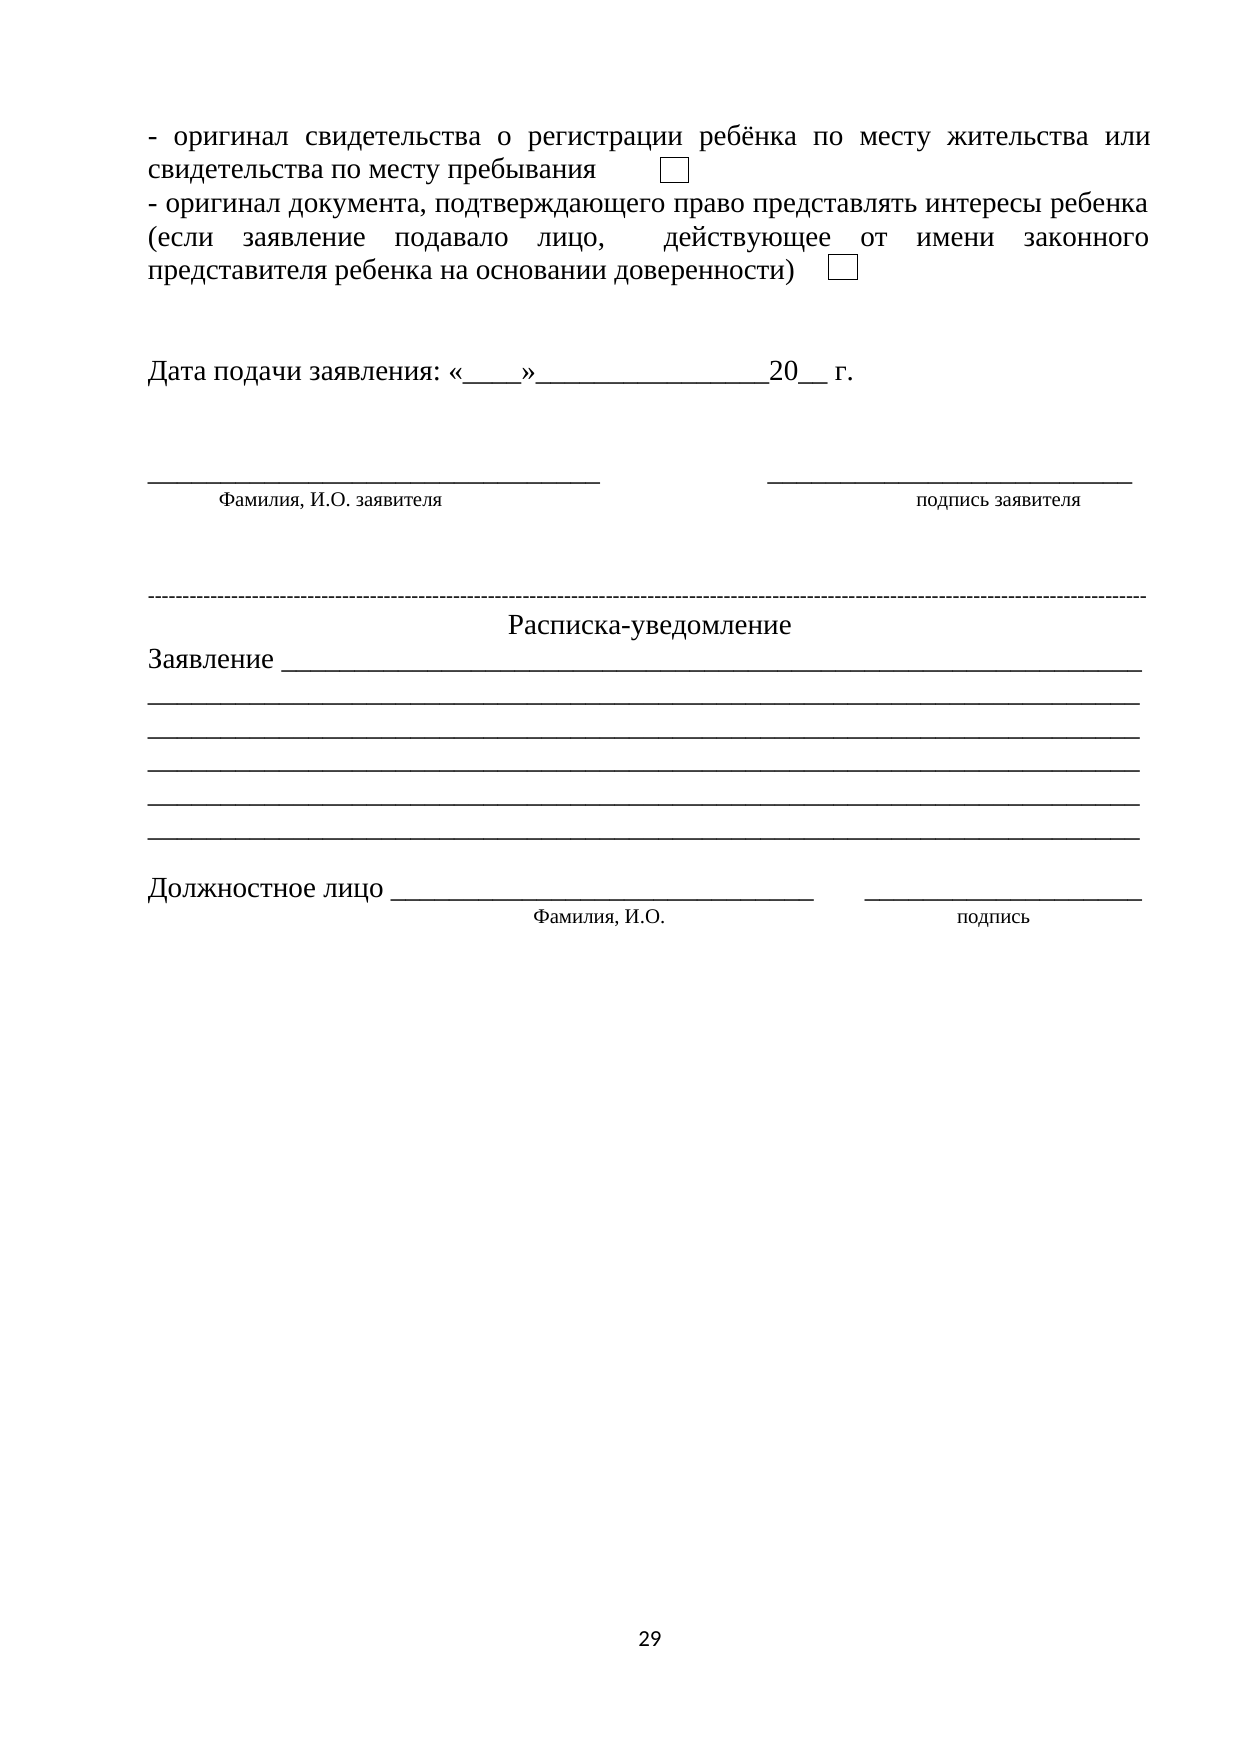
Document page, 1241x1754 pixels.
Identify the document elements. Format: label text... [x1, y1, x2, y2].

text ____________________________________________________________________ [148, 674, 1152, 708]
text Расписка-уведомление [148, 607, 1152, 641]
text - оригинал документа, подтверждающего право представлять интересы ребенка (если заявление подавало лицо, действующее от имени законного представителя ребенка на основании доверенности) [148, 185, 1149, 286]
text Должностное лицо _____________________________ ___________________ [148, 870, 1152, 904]
text Фамилия, И.О. заявителя подпись заявителя [148, 487, 1152, 511]
text Дата подачи заявления: «____»________________20__ г. [148, 353, 1152, 386]
text Фамилия, И.О. подпись [148, 904, 1152, 928]
text _______________________________ _________________________ [148, 453, 1152, 487]
text - оригинал свидетельства о регистрации ребёнка по месту жительства или свидетельства по месту пребывания [148, 118, 1152, 185]
text Заявление ___________________________________________________________ [148, 641, 1152, 674]
text ------------------------------------------------------------------------------------------------------------------------------------------------ [148, 583, 1152, 607]
text ________________________________________________________________________________________________________________________________________________________________________________________________________________________________________________________________________________ [148, 708, 1152, 842]
